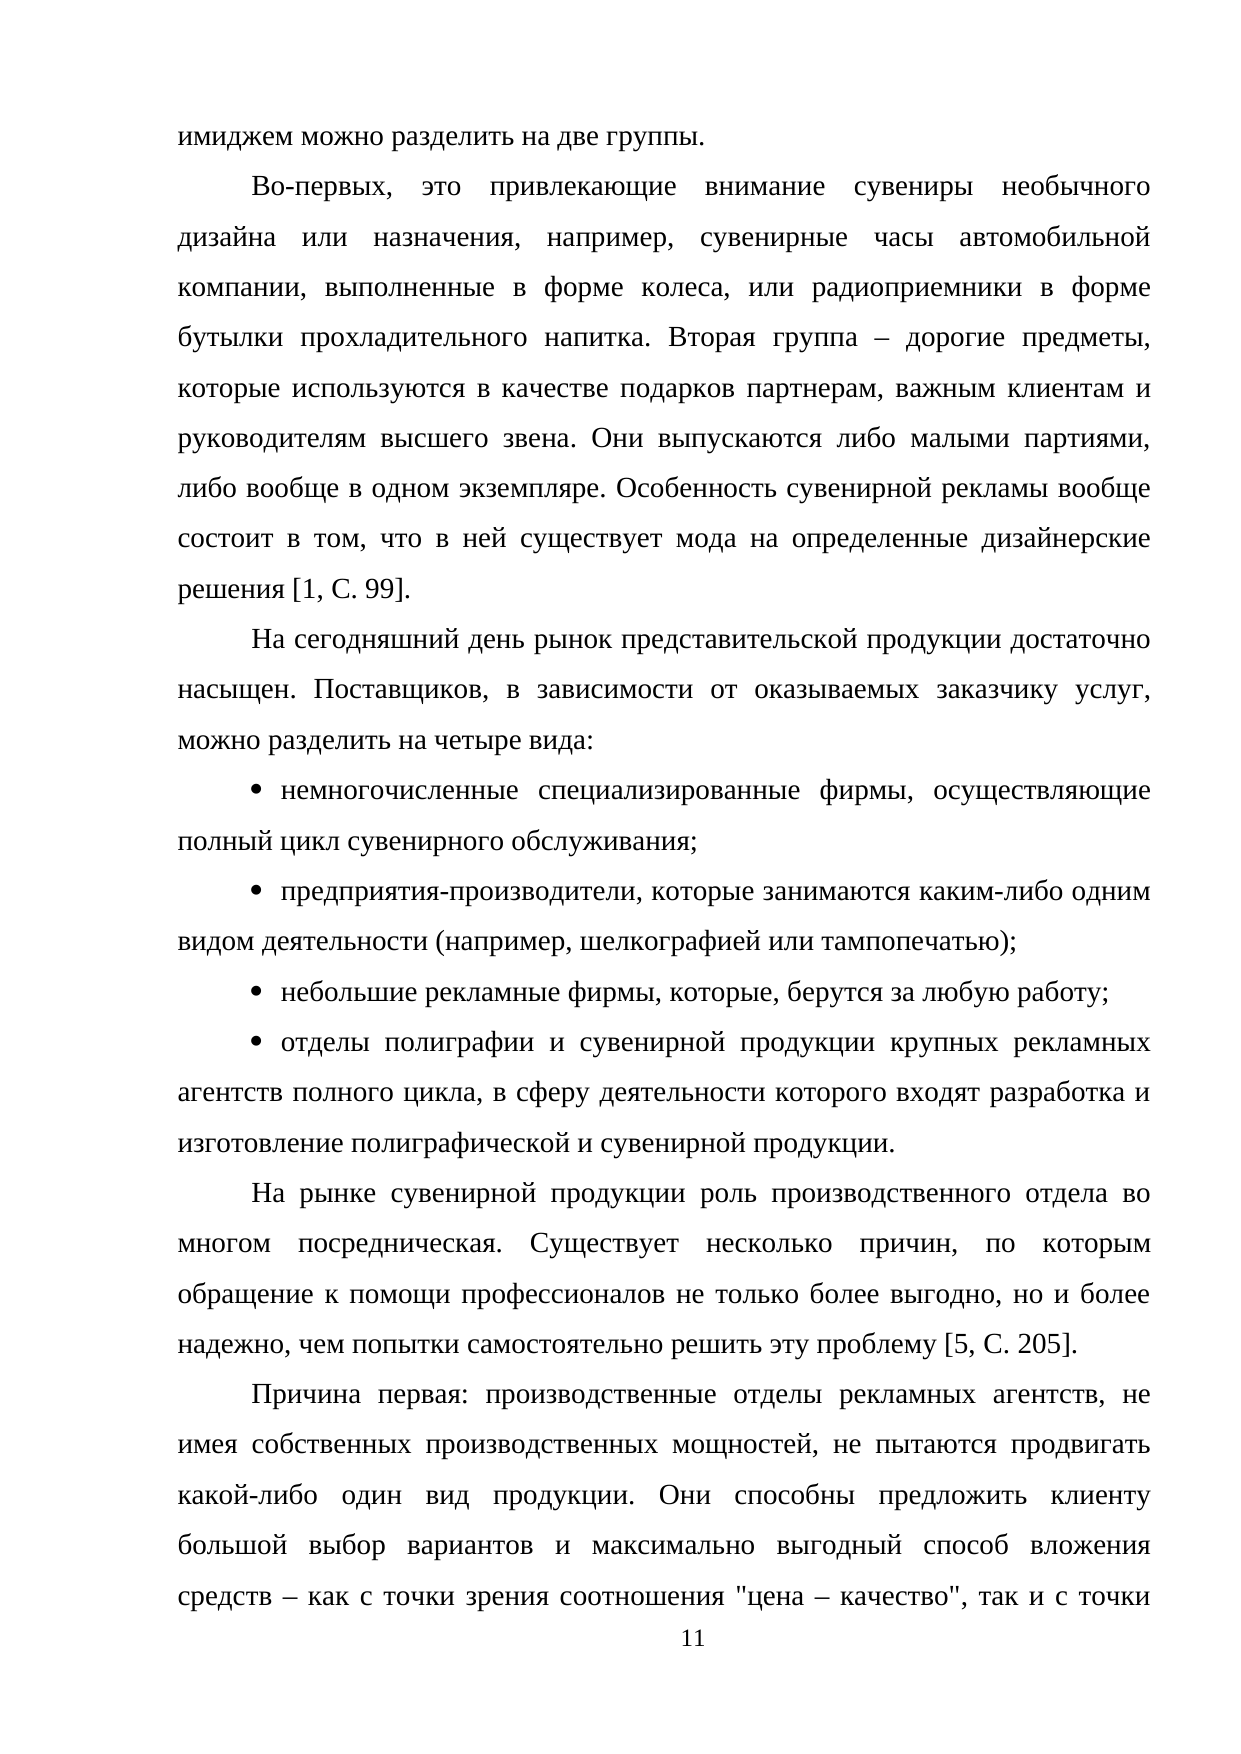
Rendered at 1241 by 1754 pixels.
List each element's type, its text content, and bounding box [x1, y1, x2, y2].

text На рынке сувенирной продукции роль производственного отдела во многом посредническая. Существует несколько причин, по которым обращение к помощи профессионалов не только более выгодно, но и более надежно, чем попытки самостоятельно решить эту проблему [5, C. 205]. [177, 1175, 1152, 1359]
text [177, 118, 1152, 152]
text Во-первых, это привлекающие внимание сувениры необычного дизайна или назначения, например, сувенирные часы автомобильной компании, выполненные в форме колеса, или радиоприемники в форме бутылки прохладительного напитка. Вторая группа – дорогие предметы, которые используются в качестве подарков партнерам, важным клиентам и руководителям высшего звена. Они выпускаются либо малыми партиями, либо вообще в одном экземпляре. Особенность сувенирной рекламы вообще состоит в том, что в ней существует мода на определенные дизайнерские решения [1, C. 99]. [177, 168, 1152, 604]
list немногочисленные специализированные фирмы, осуществляющие полный цикл сувенирного обслуживания; [177, 772, 1152, 856]
list небольшие рекламные фирмы, которые, берутся за любую работу; [177, 974, 1152, 1007]
list отделы полиграфии и сувенирной продукции крупных рекламных агентств полного цикла, в сферу деятельности которого входят разработка и изготовление полиграфической и сувенирной продукции. [177, 1024, 1152, 1158]
text На сегодняшний день рынок представительской продукции достаточно насыщен. Поставщиков, в зависимости от оказываемых заказчику услуг, можно разделить на четыре вида: [177, 621, 1152, 755]
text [177, 1376, 1152, 1611]
list предприятия-производители, которые занимаются каким-либо одним видом деятельности (например, шелкографией или тампопечатью); [177, 873, 1152, 957]
